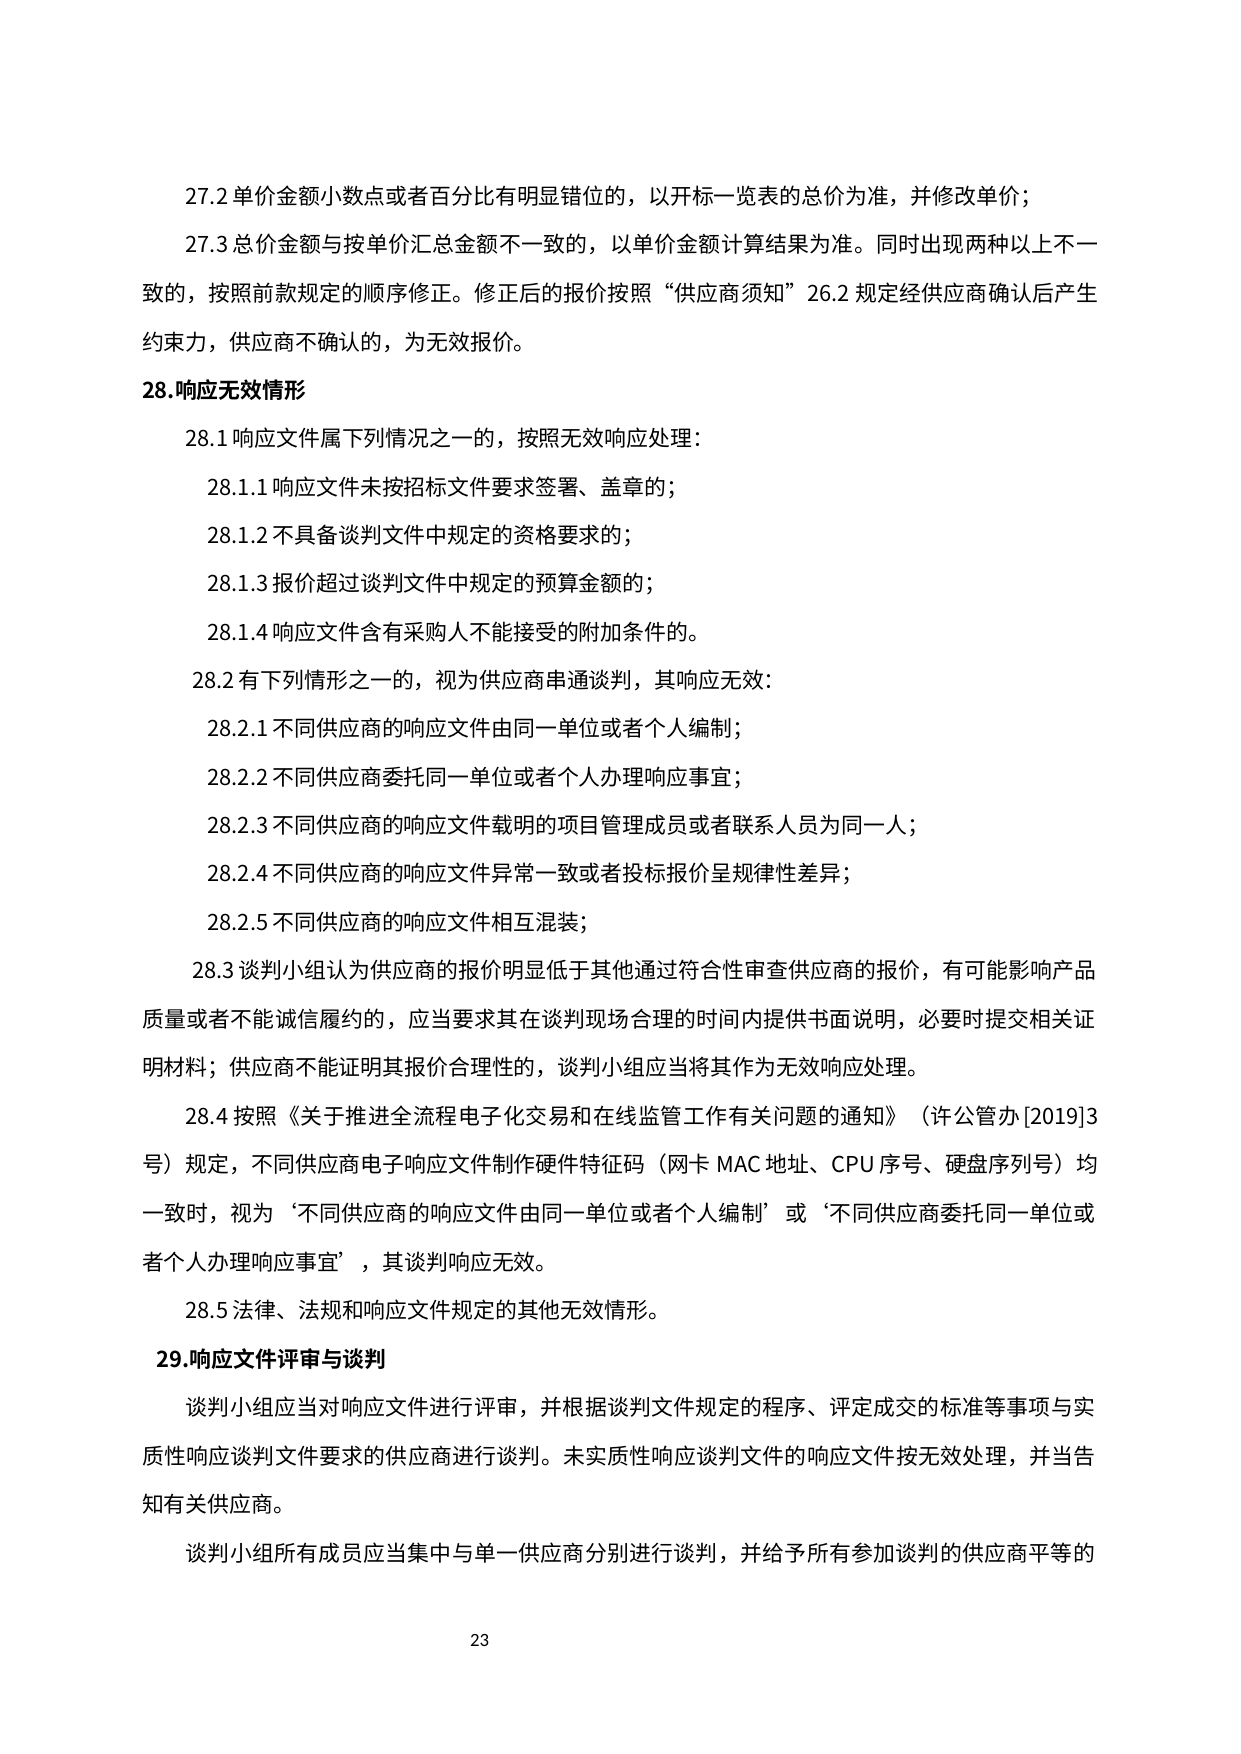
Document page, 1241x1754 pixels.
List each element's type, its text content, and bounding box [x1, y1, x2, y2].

text 28.响应无效情形 [142, 372, 1098, 405]
text 28.3谈判小组认为供应商的报价明显低于其他通过符合性审查供应商的报价，有可能影响产品质量或者不能诚信履约的，应当要求其在谈判现场合理的时间内提供书面说明，必要时提交相关证明材料；供应商不能证明其报价合理性的，谈判小组应当将其作为无效响应处理。 [142, 952, 1098, 1082]
text 28.1.2不具备谈判文件中规定的资格要求的； [142, 517, 1098, 550]
text 28.2.4不同供应商的响应文件异常一致或者投标报价呈规律性差异； [142, 856, 1098, 888]
text 28.2.1不同供应商的响应文件由同一单位或者个人编制； [142, 711, 1098, 743]
text 28.4按照《关于推进全流程电子化交易和在线监管工作有关问题的通知》（许公管办[2019]3号）规定，不同供应商电子响应文件制作硬件特征码（网卡MAC地址、CPU序号、硬盘序列号）均一致时，视为‘不同供应商的响应文件由同一单位或者个人编制’或‘不同供应商委托同一单位或者个人办理响应事宜’，其谈判响应无效。 [142, 1098, 1098, 1277]
text 28.2.3不同供应商的响应文件载明的项目管理成员或者联系人员为同一人； [142, 807, 1098, 840]
text 28.2.5不同供应商的响应文件相互混装； [142, 904, 1098, 937]
text 28.1.3报价超过谈判文件中规定的预算金额的； [142, 566, 1098, 598]
text 27.2单价金额小数点或者百分比有明显错位的，以开标一览表的总价为准，并修改单价； [142, 178, 1098, 211]
text 28.1.4响应文件含有采购人不能接受的附加条件的。 [142, 614, 1098, 647]
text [142, 1535, 1098, 1568]
text 28.2有下列情形之一的，视为供应商串通谈判，其响应无效： [192, 662, 1098, 695]
text 谈判小组应当对响应文件进行评审，并根据谈判文件规定的程序、评定成交的标准等事项与实质性响应谈判文件要求的供应商进行谈判。未实质性响应谈判文件的响应文件按无效处理，并当告知有关供应商。 [142, 1389, 1098, 1519]
text 28.2.2不同供应商委托同一单位或者个人办理响应事宜； [142, 759, 1098, 792]
text 28.5法律、法规和响应文件规定的其他无效情形。 [142, 1293, 1098, 1325]
text 27.3总价金额与按单价汇总金额不一致的，以单价金额计算结果为准。同时出现两种以上不一致的，按照前款规定的顺序修正。修正后的报价按照“供应商须知”26.2规定经供应商确认后产生约束力，供应商不确认的，为无效报价。 [142, 227, 1098, 357]
text 29.响应文件评审与谈判 [157, 1341, 1098, 1374]
text 28.1响应文件属下列情况之一的，按照无效响应处理： [142, 421, 1098, 453]
text 28.1.1响应文件未按招标文件要求签署、盖章的； [142, 469, 1098, 502]
